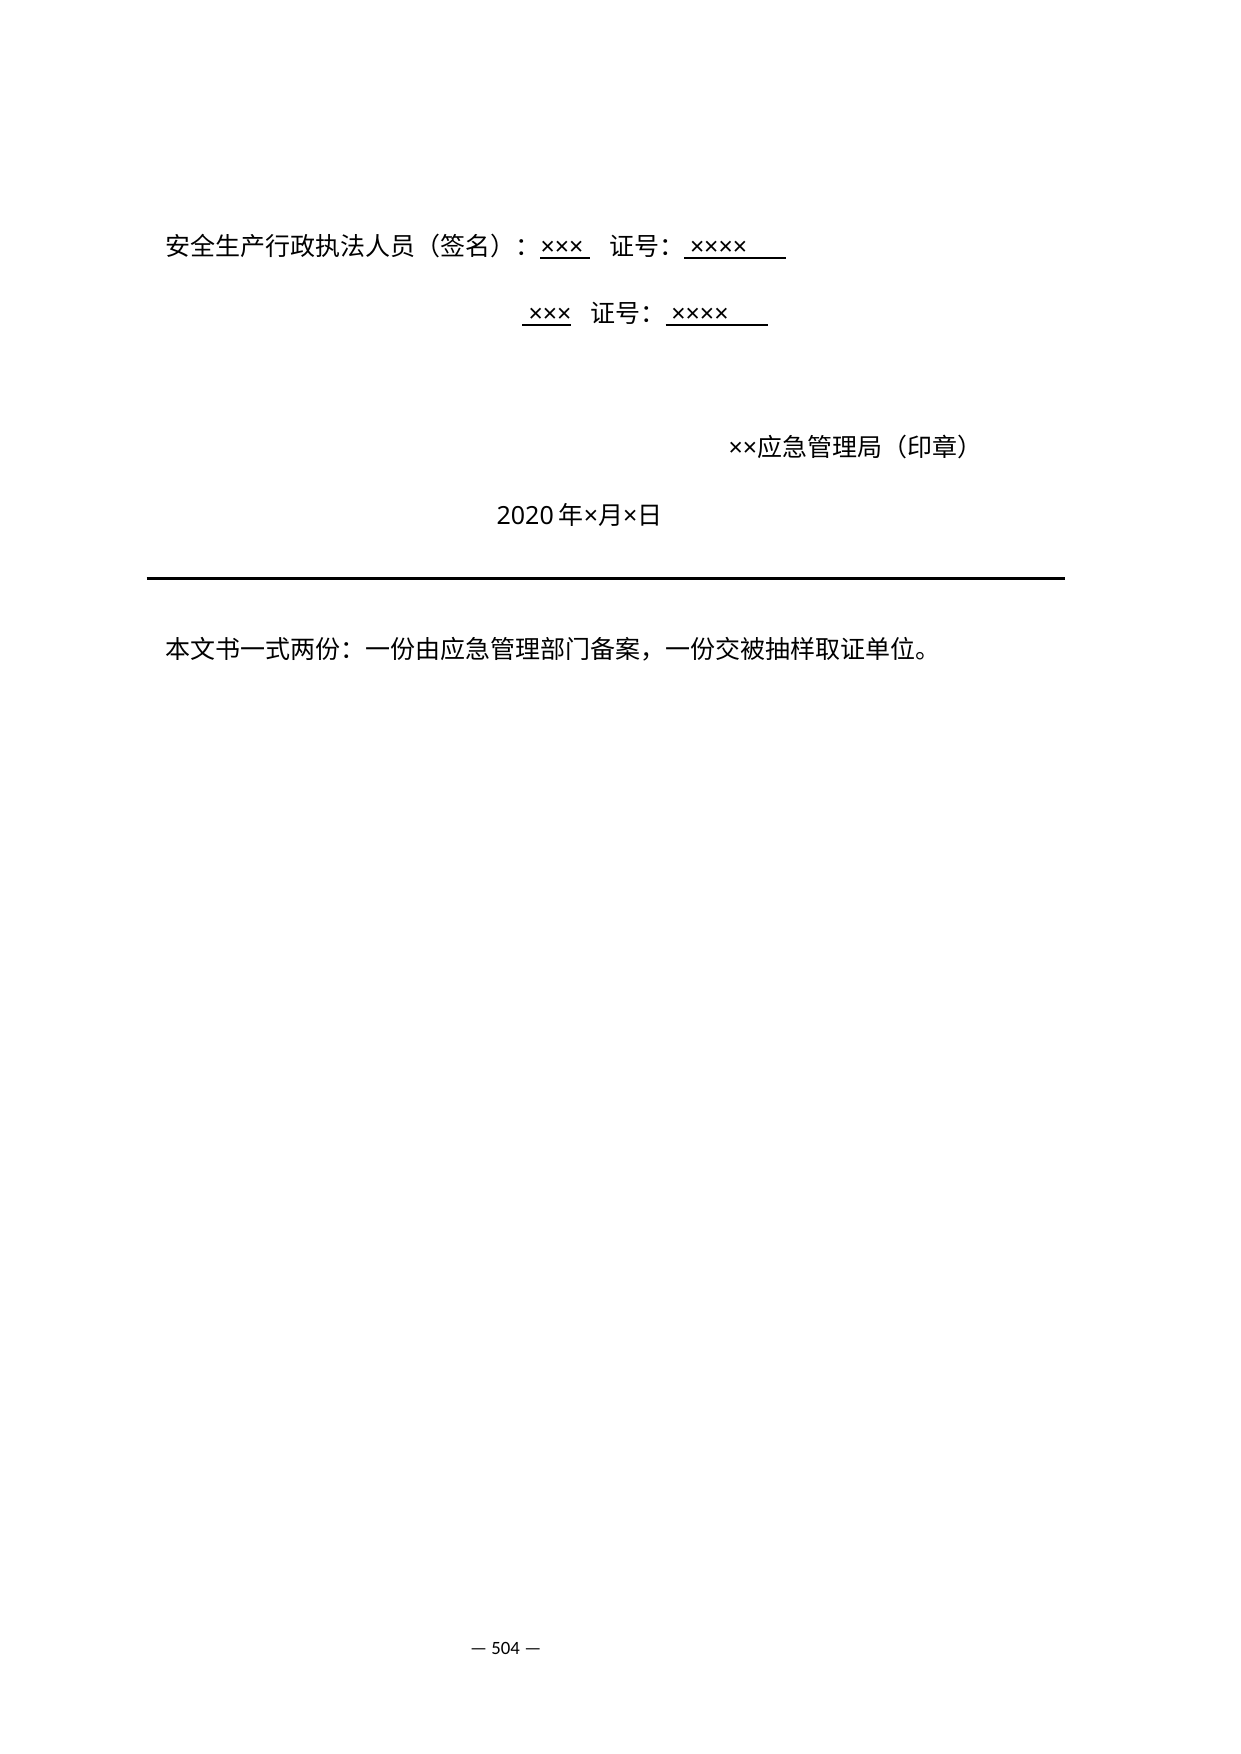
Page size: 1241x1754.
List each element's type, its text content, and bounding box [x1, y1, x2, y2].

text 安全生产行政执法人员（签名）：××× 证号： ×××× [165, 211, 1075, 278]
text ××应急管理局（印章） [165, 412, 1075, 480]
text 本文书一式两份：一份由应急管理部门备案，一份交被抽样取证单位。18 先行登记保存证据通知书 [165, 614, 1075, 682]
text ××× 证号： ×××× [165, 278, 1075, 345]
text 2020年×月×日 [165, 480, 1075, 547]
